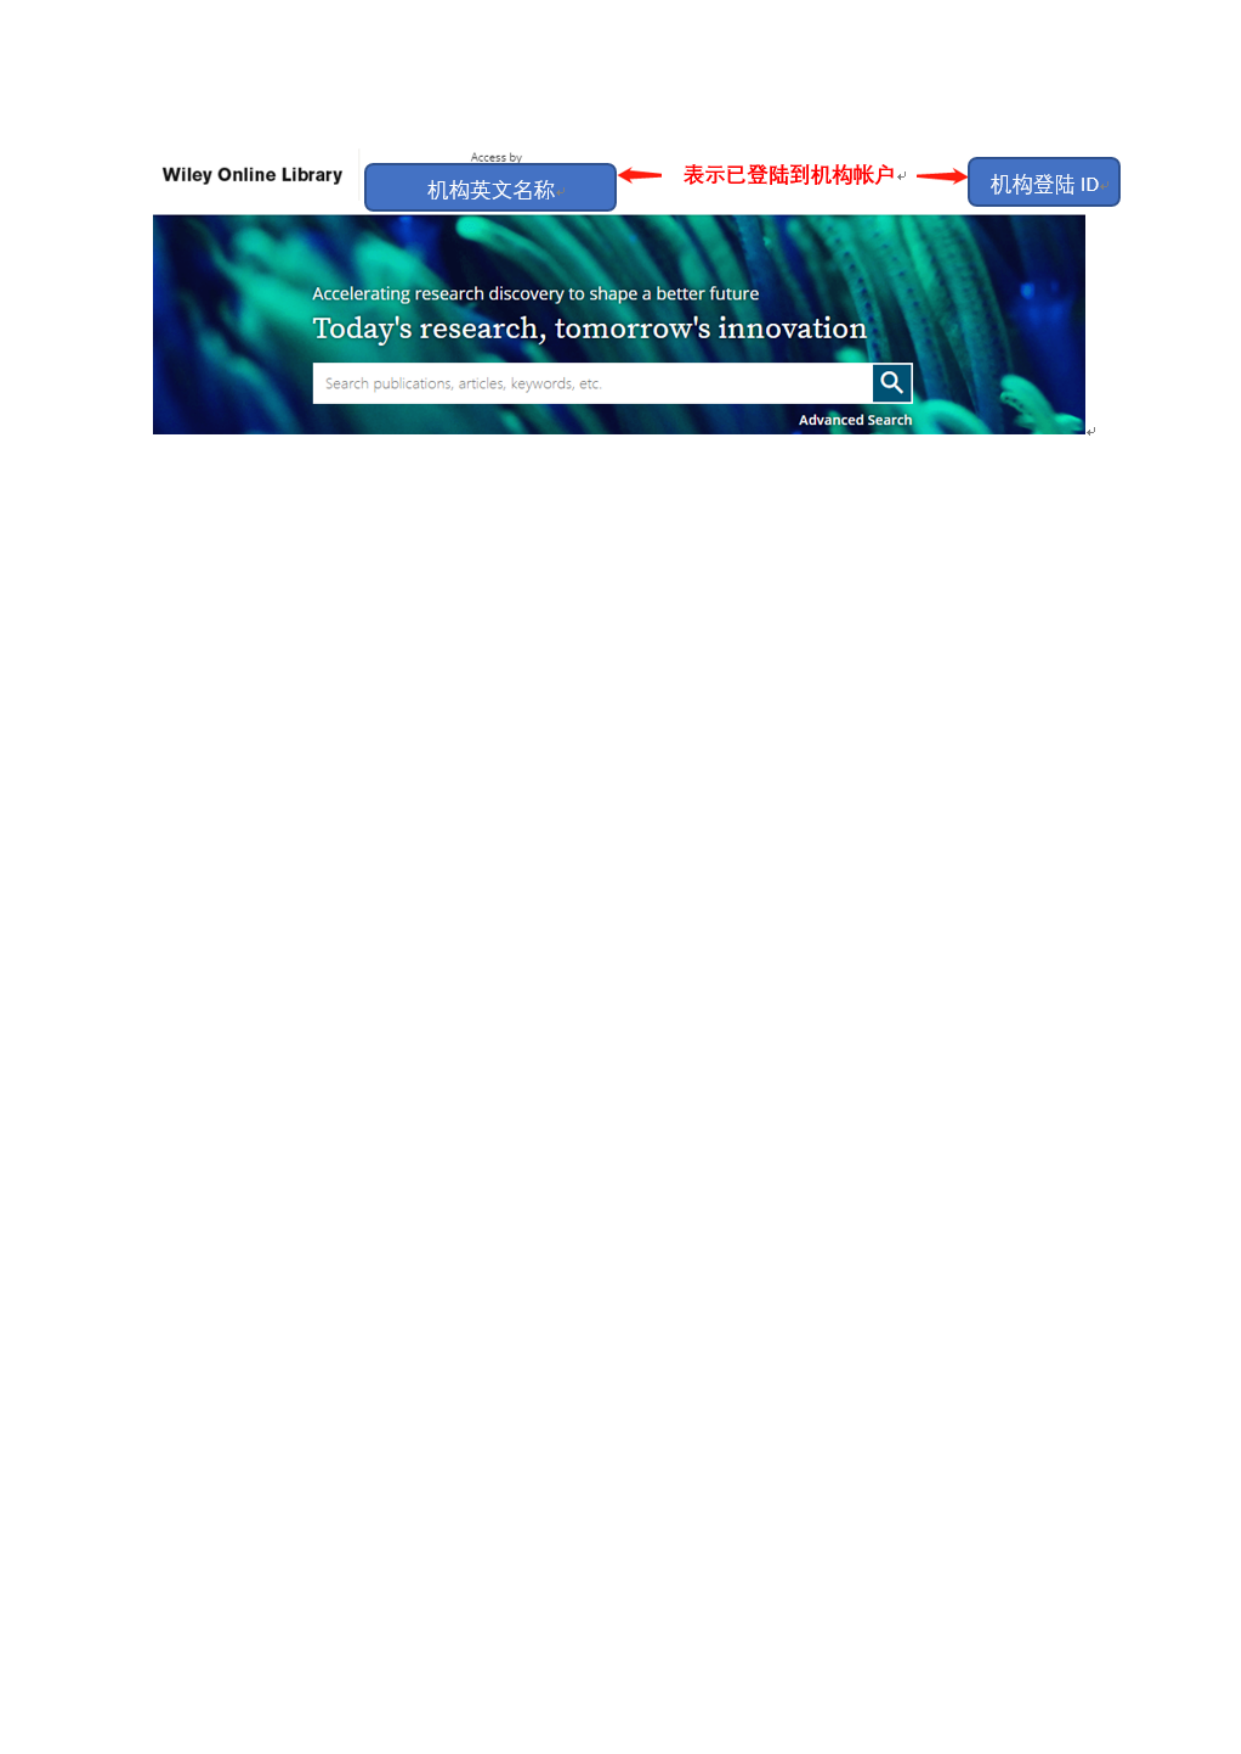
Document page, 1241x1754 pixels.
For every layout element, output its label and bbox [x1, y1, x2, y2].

picture [147, 129, 1128, 454]
